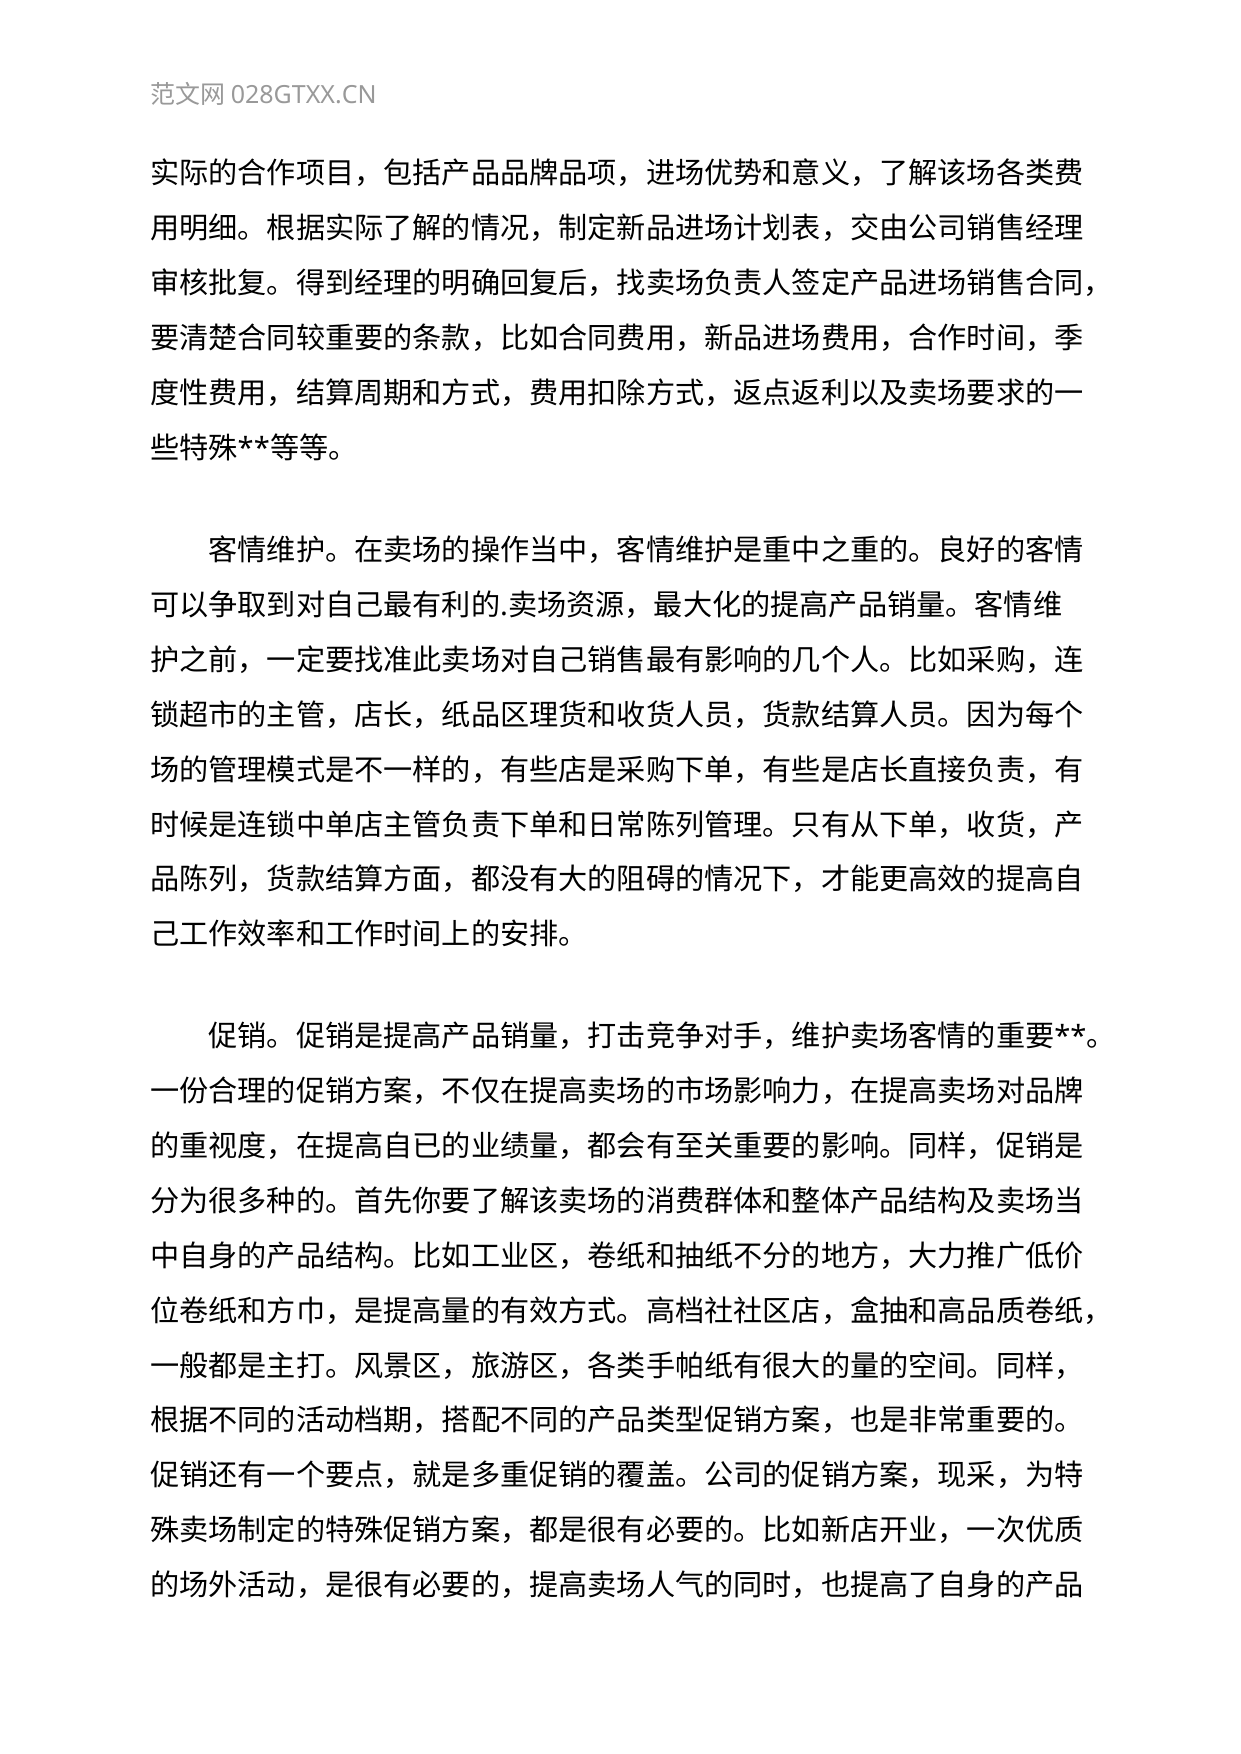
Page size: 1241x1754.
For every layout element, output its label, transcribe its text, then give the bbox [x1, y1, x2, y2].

text 客情维护。在卖场的操作当中，客情维护是重中之重的。良好的客情可以争取到对自己最有利的.卖场资源，最大化的提高产品销量。客情维护之前，一定要找准此卖场对自己销售最有影响的几个人。比如采购，连锁超市的主管，店长，纸品区理货和收货人员，货款结算人员。因为每个场的管理模式是不一样的，有些店是采购下单，有些是店长直接负责，有时候是连锁中单店主管负责下单和日常陈列管理。只有从下单，收货，产品陈列，货款结算方面，都没有大的阻碍的情况下，才能更高效的提高自己工作效率和工作时间上的安排。 [150, 526, 1090, 953]
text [150, 150, 1090, 467]
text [150, 1013, 1090, 1604]
